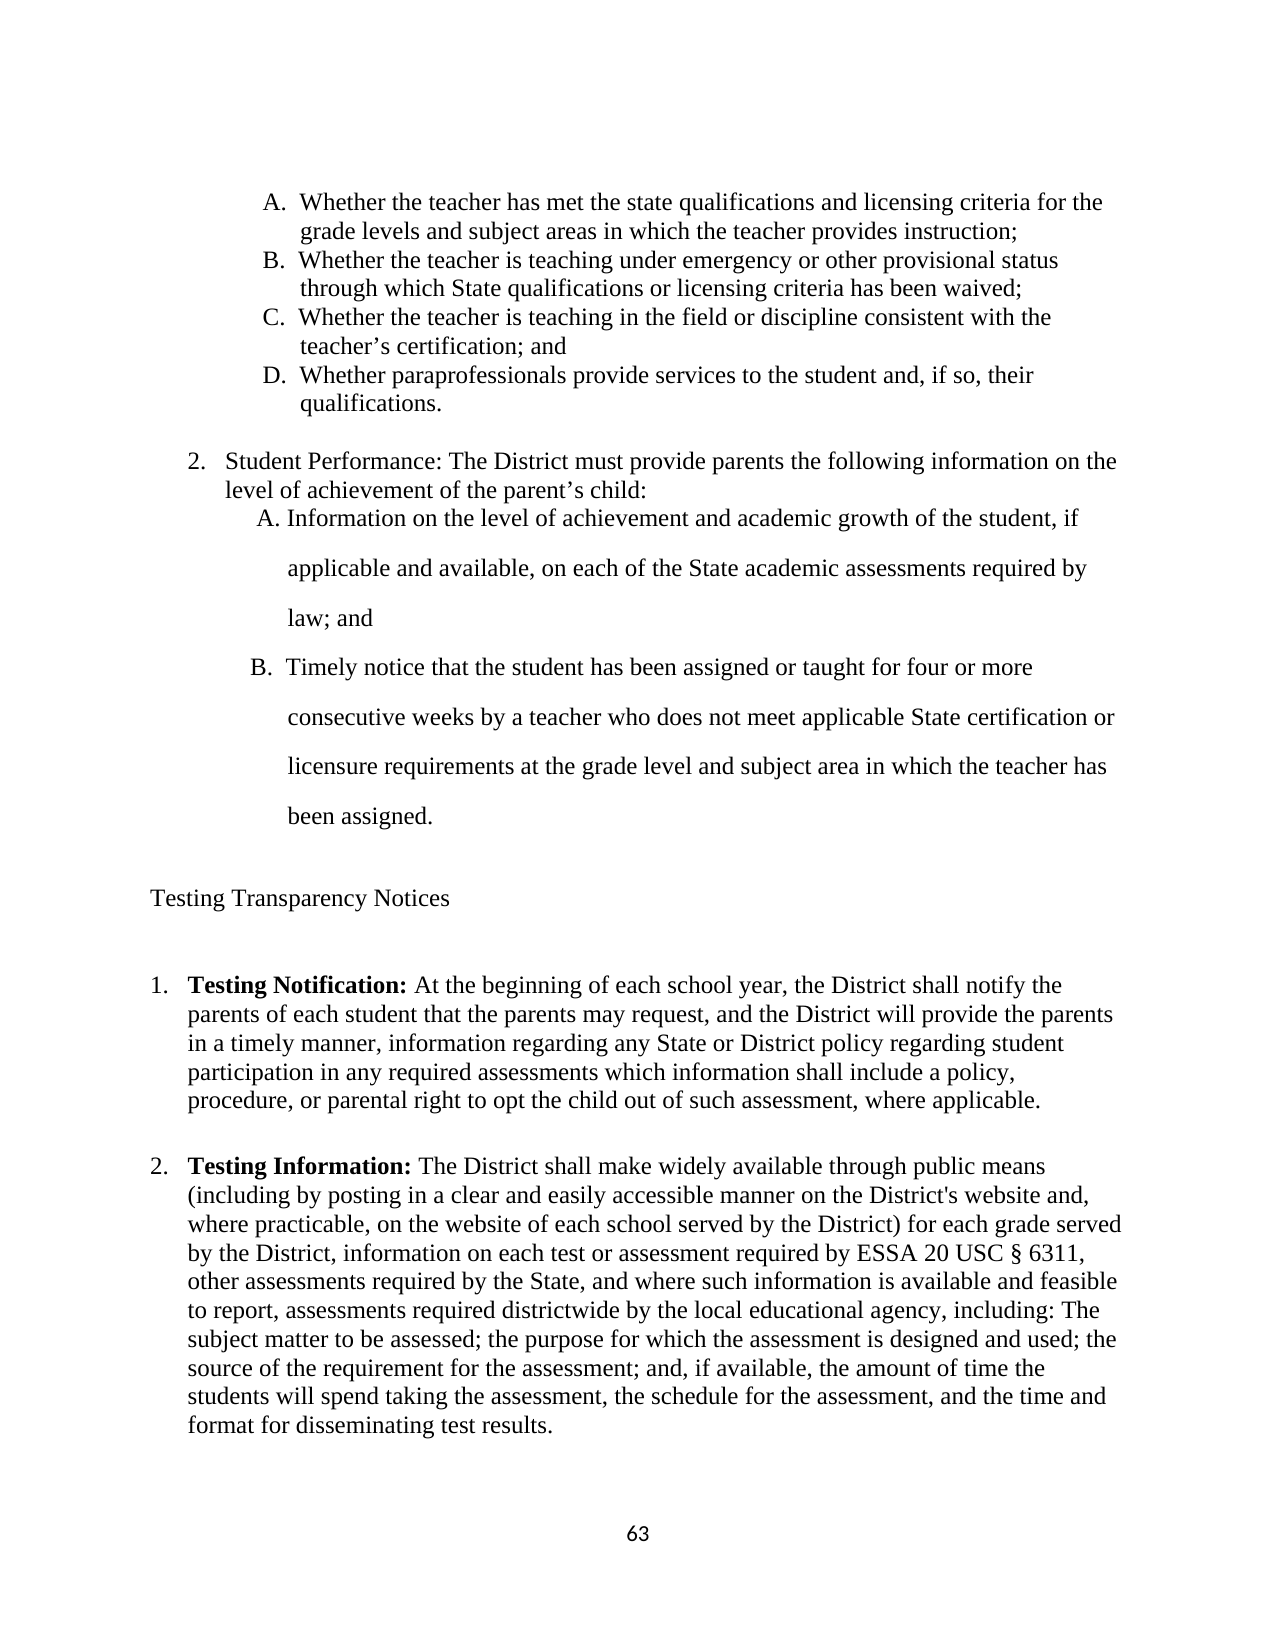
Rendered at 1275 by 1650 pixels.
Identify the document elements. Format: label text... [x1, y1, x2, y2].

text consecutive weeks by a teacher who does not meet applicable State certification or [225, 702, 1125, 731]
text been assigned. [225, 801, 1125, 830]
text C. Whether the teacher is teaching in the field or discipline consistent with the [262, 302, 1125, 331]
text D. Whether paraprofessionals provide services to the student and, if so, their [262, 360, 1125, 388]
text A. Information on the level of achievement and academic growth of the student, if [225, 503, 1125, 532]
text qualifications. [262, 388, 1125, 417]
subtitle Testing Notification: At the beginning of each school year, the District shall notify the parents of each student that the parents may request, and the District will provide the parents in a timely manner, information regarding any State or District policy regarding student participation in any required assessments which information shall include a policy, procedure, or parental right to opt the child out of such assessment, where applicable. [150, 970, 1125, 1114]
text B. Whether the teacher is teaching under emergency or other provisional status [262, 245, 1125, 273]
text licensure requirements at the grade level and subject area in which the teacher has [225, 751, 1125, 780]
subtitle Testing Information: The District shall make widely available through public means (including by posting in a clear and easily accessible manner on the District's website and, where practicable, on the website of each school served by the District) for each grade served by the District, information on each test or assessment required by ESSA 20 USC § 6311, other assessments required by the State, and where such information is available and feasible to report, assessments required districtwide by the local educational agency, including: The subject matter to be assessed; the purpose for which the assessment is designed and used; the source of the requirement for the assessment; and, if available, the amount of time the students will spend taking the assessment, the schedule for the assessment, and the time and format for disseminating test results. [150, 1151, 1125, 1439]
text through which State qualifications or licensing criteria has been waived; [262, 273, 1125, 302]
text applicable and available, on each of the State academic assessments required by [225, 553, 1125, 582]
text grade levels and subject areas in which the teacher provides instruction; [262, 216, 1125, 245]
text teacher’s certification; and [262, 331, 1125, 360]
text B. Timely notice that the student has been assigned or taught for four or more [225, 652, 1125, 681]
subtitle Testing Transparency Notices [150, 883, 1125, 912]
text A. Whether the teacher has met the state qualifications and licensing criteria for the [262, 187, 1125, 216]
list Student Performance: The District must provide parents the following information on the level of achievement of the parent’s child: [187, 446, 1125, 503]
text law; and [225, 603, 1125, 631]
